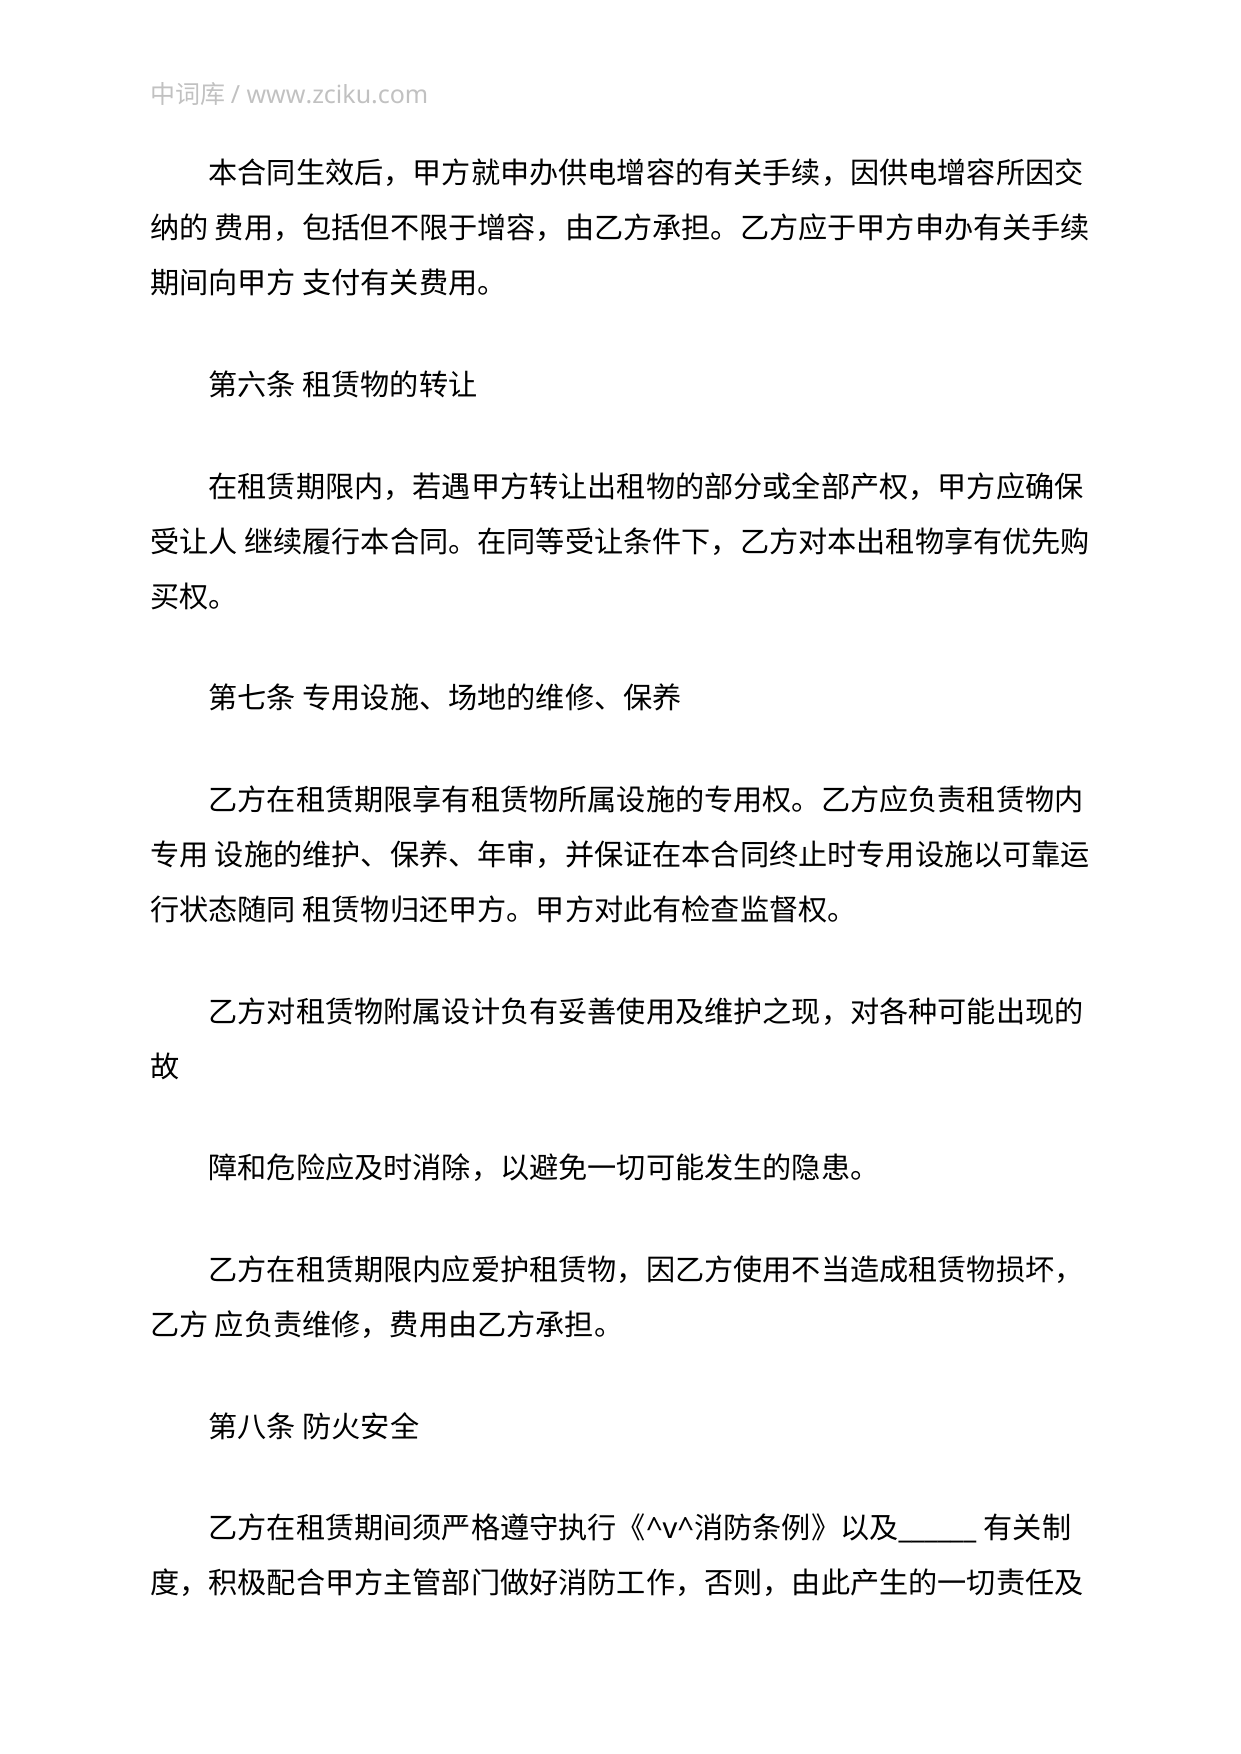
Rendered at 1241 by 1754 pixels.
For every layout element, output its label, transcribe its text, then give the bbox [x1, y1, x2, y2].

text 在租赁期限内，若遇甲方转让出租物的部分或全部产权，甲方应确保受让人 继续履行本合同。在同等受让条件下，乙方对本出租物享有优先购买权。 [150, 463, 1090, 615]
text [150, 1505, 1090, 1602]
text 本合同生效后，甲方就申办供电增容的有关手续，因供电增容所因交纳的 费用，包括但不限于增容，由乙方承担。乙方应于甲方申办有关手续期间向甲方 支付有关费用。 [150, 150, 1090, 302]
text 第八条 防火安全 [150, 1403, 1090, 1446]
text 第六条 租赁物的转让 [150, 362, 1090, 404]
text 乙方在租赁期限内应爱护租赁物，因乙方使用不当造成租赁物损坏，乙方 应负责维修，费用由乙方承担。 [150, 1247, 1090, 1344]
text 乙方对租赁物附属设计负有妥善使用及维护之现，对各种可能出现的故 [150, 988, 1090, 1085]
text 乙方在租赁期限享有租赁物所属设施的专用权。乙方应负责租赁物内专用 设施的维护、保养、年审，并保证在本合同终止时专用设施以可靠运行状态随同 租赁物归还甲方。甲方对此有检查监督权。 [150, 777, 1090, 929]
text 第七条 专用设施、场地的维修、保养 [150, 675, 1090, 717]
text 障和危险应及时消除，以避免一切可能发生的隐患。 [150, 1145, 1090, 1187]
